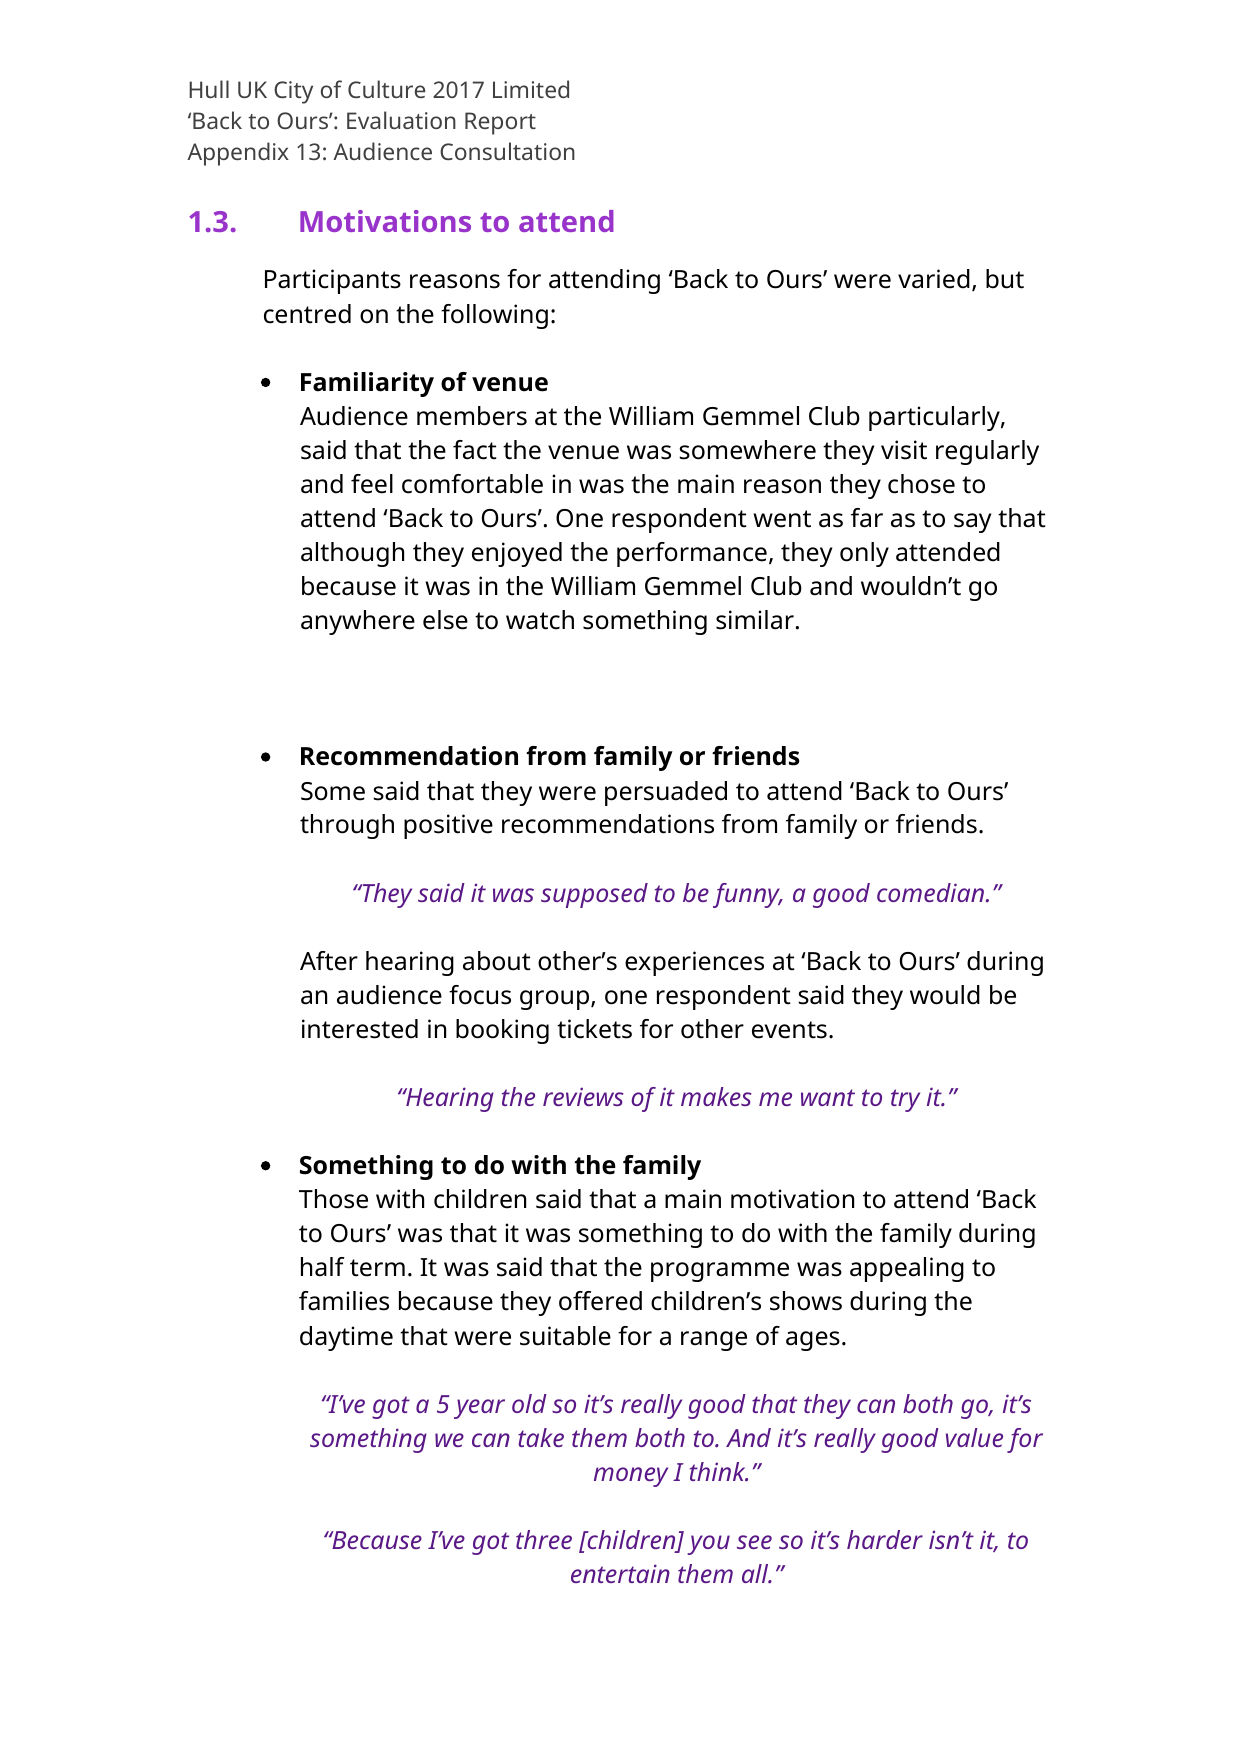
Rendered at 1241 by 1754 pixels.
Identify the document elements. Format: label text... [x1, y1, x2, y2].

text Audience members at the William Gemmel Club particularly, said that the fact the venue was somewhere they visit regularly and feel comfortable in was the main reason they chose to attend ‘Back to Ours’. One respondent went as far as to say that although they enjoyed the performance, they only attended because it was in the William Gemmel Club and wouldn’t go anywhere else to watch something similar. [300, 398, 1053, 637]
list Something to do with the family [261, 1148, 1053, 1182]
text “Because I’ve got three [children] you see so it’s harder isn’t it, to entertain them all.” [300, 1522, 1053, 1591]
subtitle Motivations to attend [187, 202, 1053, 241]
text After hearing about other’s experiences at ‘Back to Ours’ during an audience focus group, one respondent said they would be interested in booking tickets for other events. [300, 943, 1053, 1046]
list Recommendation from family or friends [261, 739, 1053, 773]
text Participants reasons for attending ‘Back to Ours’ were varied, but centred on the following: [262, 262, 1053, 330]
text “They said it was supposed to be funny, a good comedian.” [300, 875, 1053, 909]
text Some said that they were persuaded to attend ‘Back to Ours’ through positive recommendations from family or friends. [300, 773, 1053, 841]
text “Hearing the reviews of it makes me want to try it.” [300, 1080, 1053, 1114]
list Familiarity of venue [261, 364, 1053, 398]
text “I’ve got a 5 year old so it’s really good that they can both go, it’s something we can take them both to. And it’s really good value for money I think.” [300, 1386, 1053, 1488]
list Those with children said that a main motivation to attend ‘Back to Ours’ was that it was something to do with the family during half term. It was said that the programme was appealing to families because they offered children’s shows during the daytime that were suitable for a range of ages. [299, 1182, 1053, 1352]
